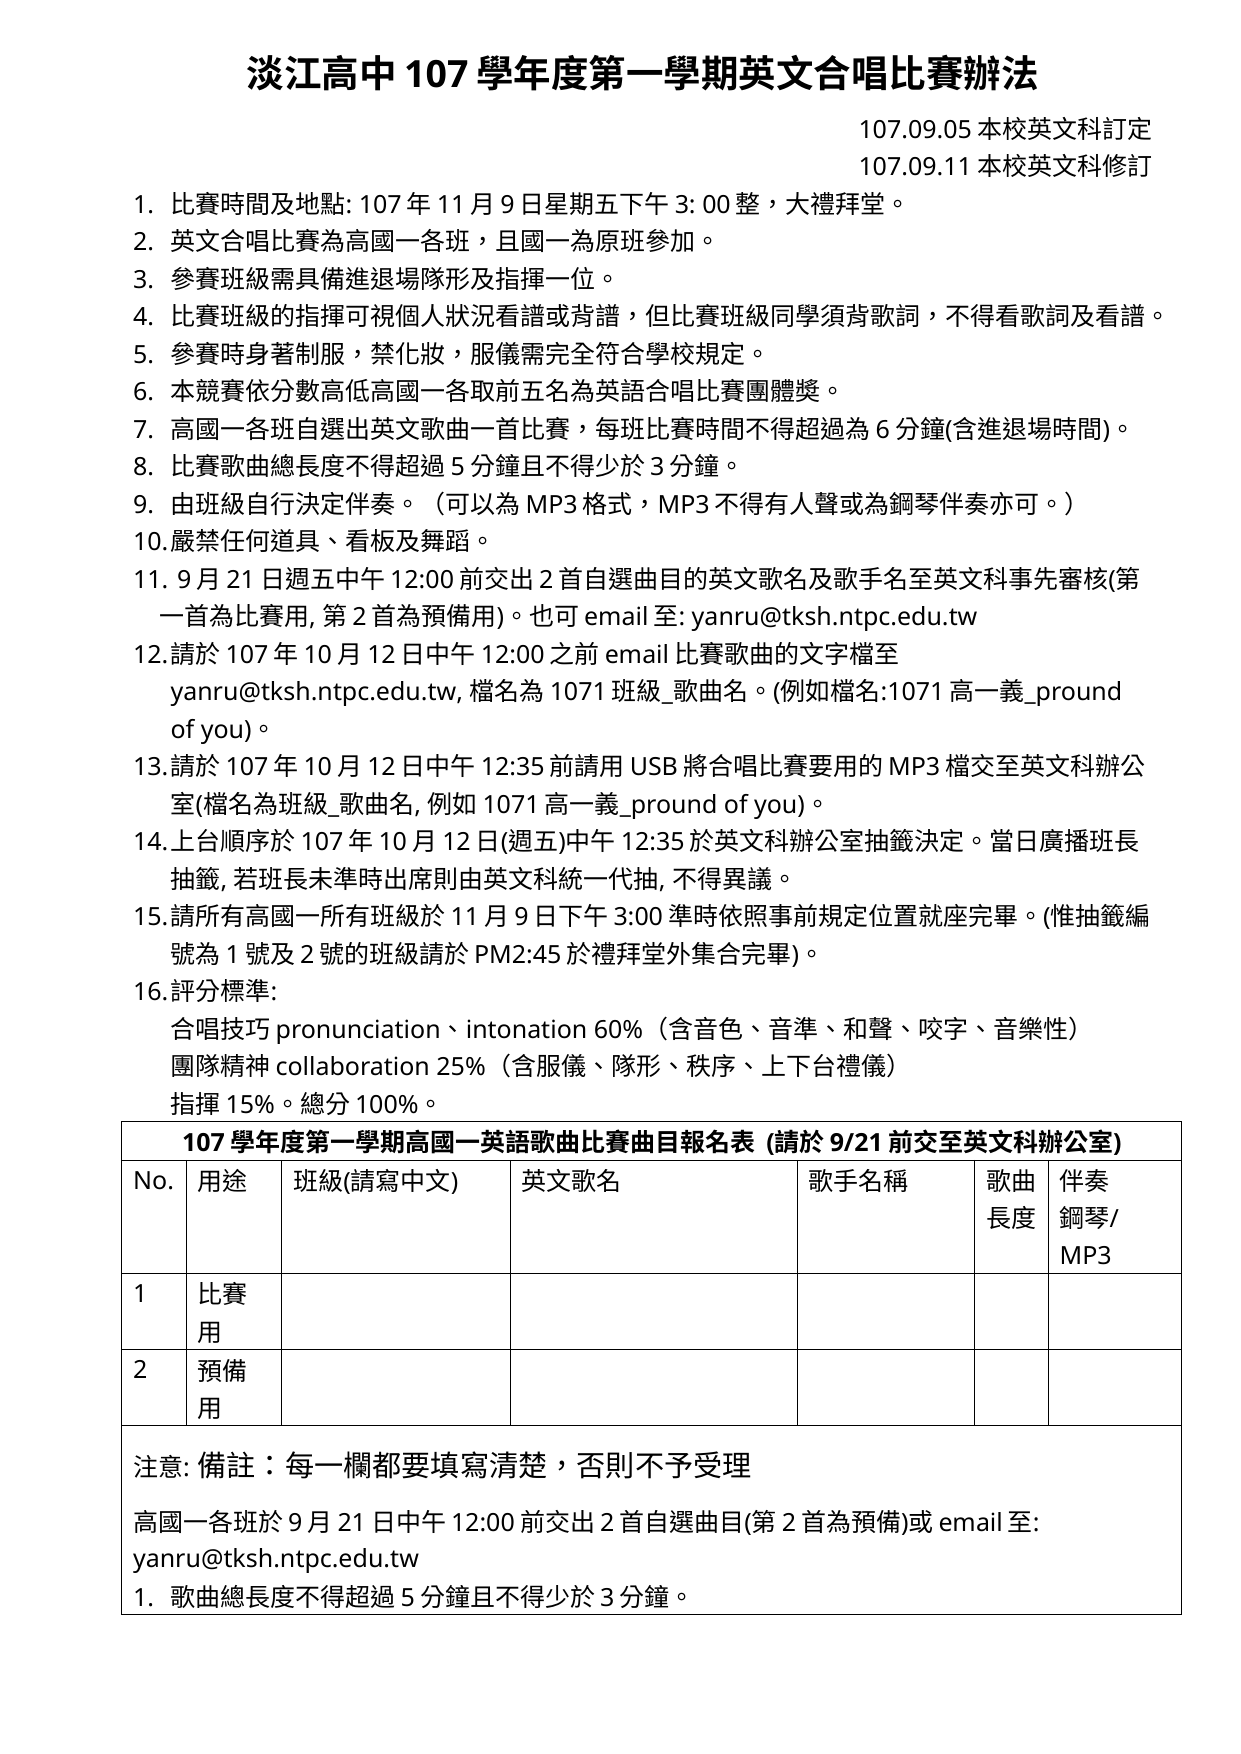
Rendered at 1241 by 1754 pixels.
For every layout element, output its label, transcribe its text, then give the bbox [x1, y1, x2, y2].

table_cell [1049, 1350, 1181, 1425]
list 參賽班級需具備進退場隊形及指揮一位。 [133, 259, 1152, 296]
table_cell 伴奏 鋼琴/MP3 [1049, 1161, 1181, 1273]
list 嚴禁任何道具、看板及舞蹈。 [133, 521, 1152, 559]
table_cell [798, 1274, 974, 1349]
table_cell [122, 1426, 1181, 1614]
list 合唱技巧pronunciation、intonation 60%（含音色、音準、和聲、咬字、音樂性） [170, 1009, 1152, 1046]
table_header 107學年度第一學期高國一英語歌曲比賽曲目報名表 (請於9/21前交至英文科辦公室) [122, 1122, 1181, 1160]
list 評分標準: [133, 971, 1152, 1009]
table_cell 歌手名稱 [798, 1161, 974, 1273]
table_cell 比賽用 [187, 1274, 281, 1349]
table_cell 用途 [187, 1161, 281, 1273]
list 請於107年10月12日中午12:35前請用USB將合唱比賽要用的MP3檔交至英文科辦公室(檔名為班級_歌曲名, 例如1071高一義_pround of you)。 [133, 746, 1152, 821]
table_cell 1 [122, 1274, 186, 1349]
table_cell 班級(請寫中文) [282, 1161, 510, 1273]
list 比賽時間及地點: 107年11月9日星期五下午3: 00整，大禮拜堂。 [133, 184, 1152, 221]
table_cell 英文歌名 [511, 1161, 797, 1273]
text 107.09.05本校英文科訂定 [133, 109, 1152, 146]
table_cell 預備用 [187, 1350, 281, 1425]
list 請於107年10月12日中午12:00之前email比賽歌曲的文字檔至yanru@tksh.ntpc.edu.tw, 檔名為1071班級_歌曲名。(例如檔名:1071高一義_pround of you)。 [133, 634, 1152, 746]
text 一首為比賽用, 第2首為預備用)。也可email至: yanru@tksh.ntpc.edu.tw [133, 596, 1152, 634]
list 比賽歌曲總長度不得超過5分鐘且不得少於3分鐘。 [133, 446, 1152, 484]
table_cell [282, 1350, 510, 1425]
list 英文合唱比賽為高國一各班，且國一為原班參加。 [133, 221, 1152, 259]
list 比賽班級的指揮可視個人狀況看譜或背譜，但比賽班級同學須背歌詞，不得看歌詞及看譜。 [133, 296, 1152, 334]
list 請所有高國一所有班級於11月9日下午3:00準時依照事前規定位置就座完畢。(惟抽籤編號為1號及2號的班級請於PM2:45於禮拜堂外集合完畢)。 [133, 896, 1152, 971]
text 107.09.11本校英文科修訂 [133, 146, 1152, 184]
table_cell [975, 1350, 1048, 1425]
list 本競賽依分數高低高國一各取前五名為英語合唱比賽團體奬。 [133, 371, 1152, 409]
table_cell No. [122, 1161, 186, 1273]
list 參賽時身著制服，禁化妝，服儀需完全符合學校規定。 [133, 334, 1152, 371]
list 9月21日週五中午12:00前交出2首自選曲目的英文歌名及歌手名至英文科事先審核(第 [133, 559, 1152, 596]
list 指揮15%。總分100%。 [170, 1084, 1152, 1121]
table_cell [1049, 1274, 1181, 1349]
table_cell [975, 1274, 1048, 1349]
table_cell [511, 1274, 797, 1349]
table_cell [511, 1350, 797, 1425]
text 淡江高中107學年度第一學期英文合唱比賽辦法 [133, 34, 1152, 109]
list 高國一各班自選出英文歌曲一首比賽，每班比賽時間不得超過為6分鐘(含進退場時間)。 [133, 409, 1152, 446]
table_cell 歌曲 長度 [975, 1161, 1048, 1273]
table_cell [282, 1274, 510, 1349]
list 團隊精神collaboration 25%（含服儀、隊形、秩序、上下台禮儀） [170, 1046, 1152, 1084]
table_cell 2 [122, 1350, 186, 1425]
list 由班級自行決定伴奏。（可以為MP3格式，MP3不得有人聲或為鋼琴伴奏亦可。） [133, 484, 1152, 521]
table_cell [798, 1350, 974, 1425]
list 上台順序於107年10月12日(週五)中午12:35於英文科辦公室抽籤決定。當日廣播班長抽籤, 若班長未準時出席則由英文科統一代抽, 不得異議。 [133, 821, 1152, 896]
